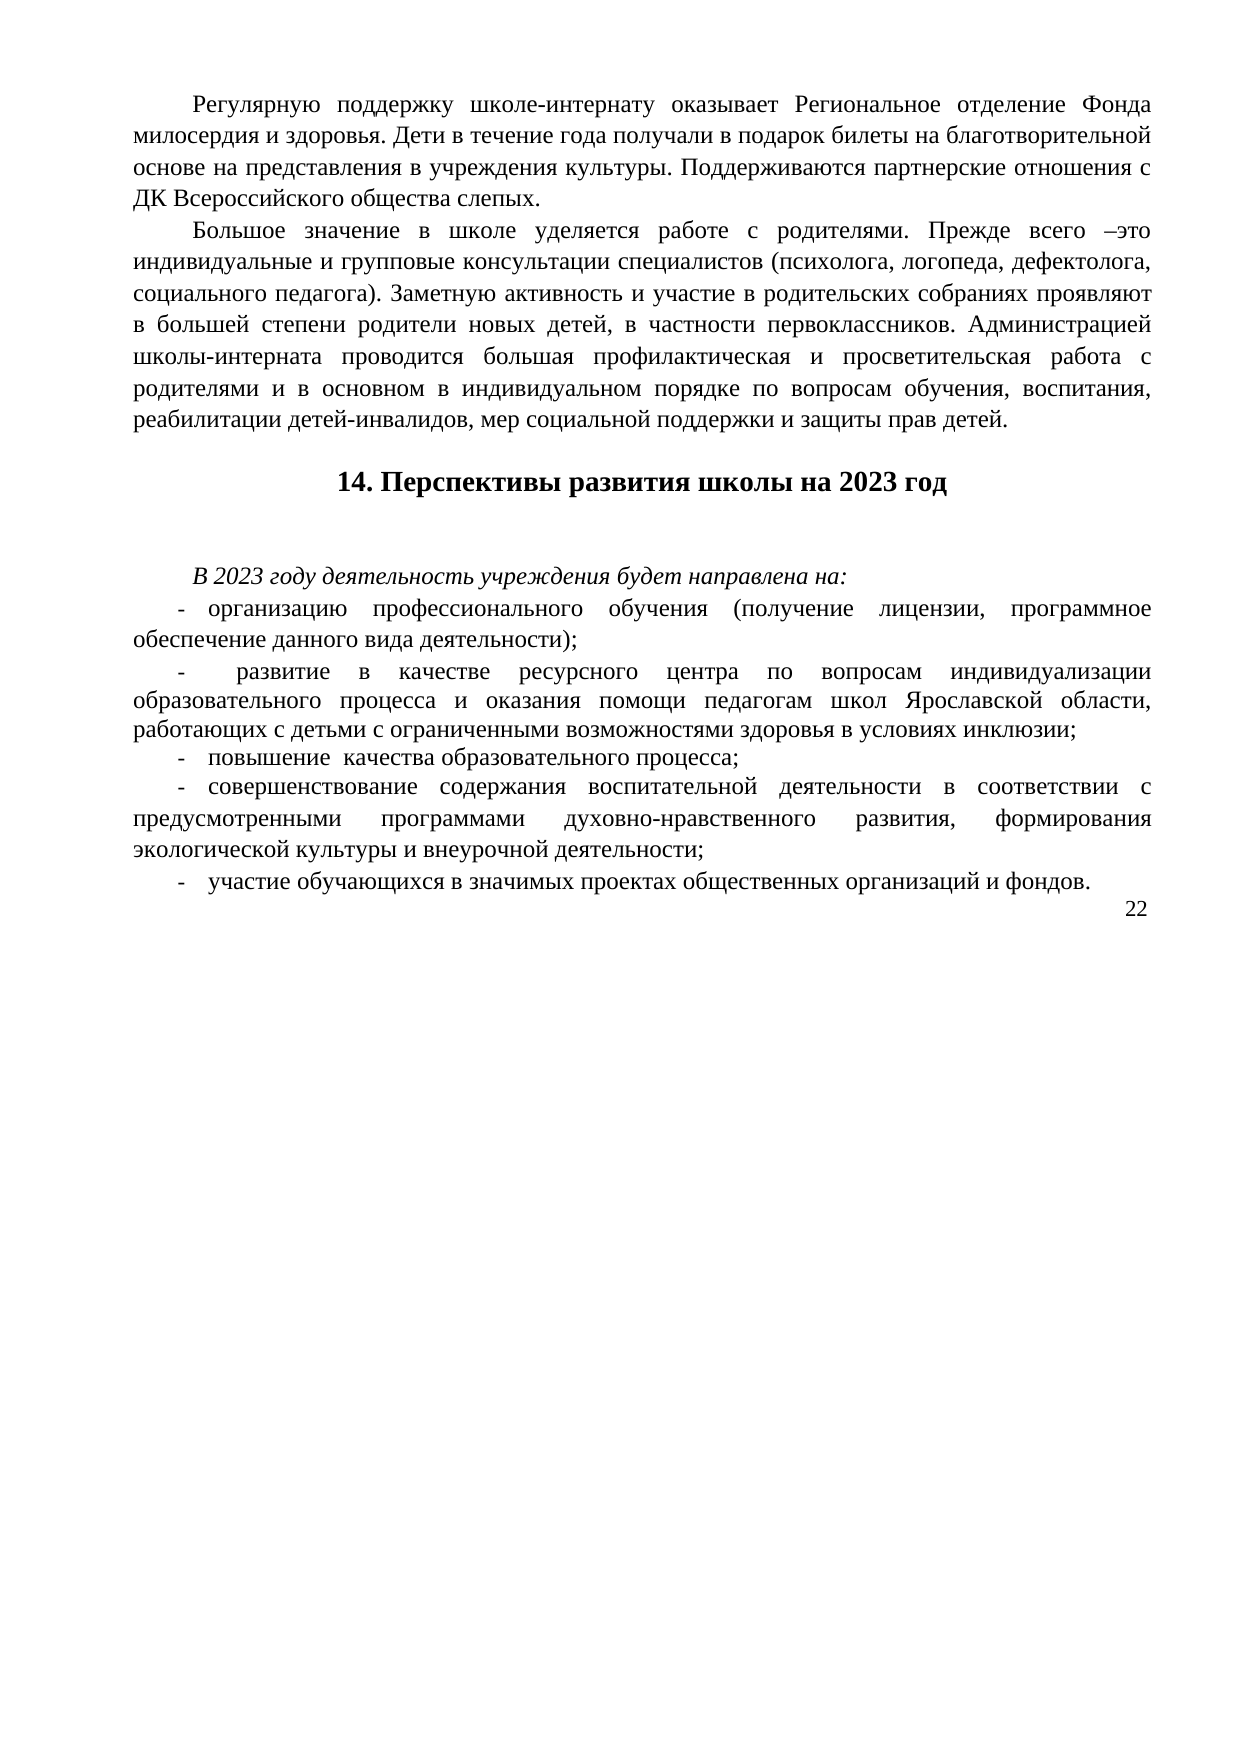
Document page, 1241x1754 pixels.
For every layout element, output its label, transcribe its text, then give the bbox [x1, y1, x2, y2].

subtitle 14. Перспективы развития школы на 2023 год [132, 464, 1152, 498]
list организацию профессионального обучения (получение лицензии, программное обеспечение данного вида деятельности); [133, 593, 1152, 653]
text В 2023 году деятельность учреждения будет направлена на: [133, 561, 1152, 590]
list повышение качества образовательного процесса; [133, 742, 1152, 771]
text Большое значение в школе уделяется работе с родителями. Прежде всего –это индивидуальные и групповые консультации специалистов (психолога, логопеда, дефектолога, социального педагога). Заметную активность и участие в родительских собраниях проявляют в большей степени родители новых детей, в частности первоклассников. Администрацией школы-интерната проводится большая профилактическая и просветительская работа с родителями и в основном в индивидуальном порядке по вопросам обучения, воспитания, реабилитации детей-инвалидов, мер социальной поддержки и защиты прав детей. [133, 215, 1152, 433]
list участие обучающихся в значимых проектах общественных организаций и фондов. [133, 866, 1152, 894]
list совершенствование содержания воспитательной деятельности в соответствии с предусмотренными программами духовно-нравственного развития, формирования экологической культуры и внеурочной деятельности; [133, 771, 1152, 863]
list развитие в качестве ресурсного центра по вопросам индивидуализации образовательного процесса и оказания помощи педагогам школ Ярославской области, работающих с детьми с ограниченными возможностями здоровья в условиях инклюзии; [133, 656, 1152, 742]
text 22 [133, 894, 1148, 921]
text Регулярную поддержку школе-интернату оказывает Региональное отделение Фонда милосердия и здоровья. Дети в течение года получали в подарок билеты на благотворительной основе на представления в учреждения культуры. Поддерживаются партнерские отношения с ДК Всероссийского общества слепых. [133, 89, 1152, 212]
